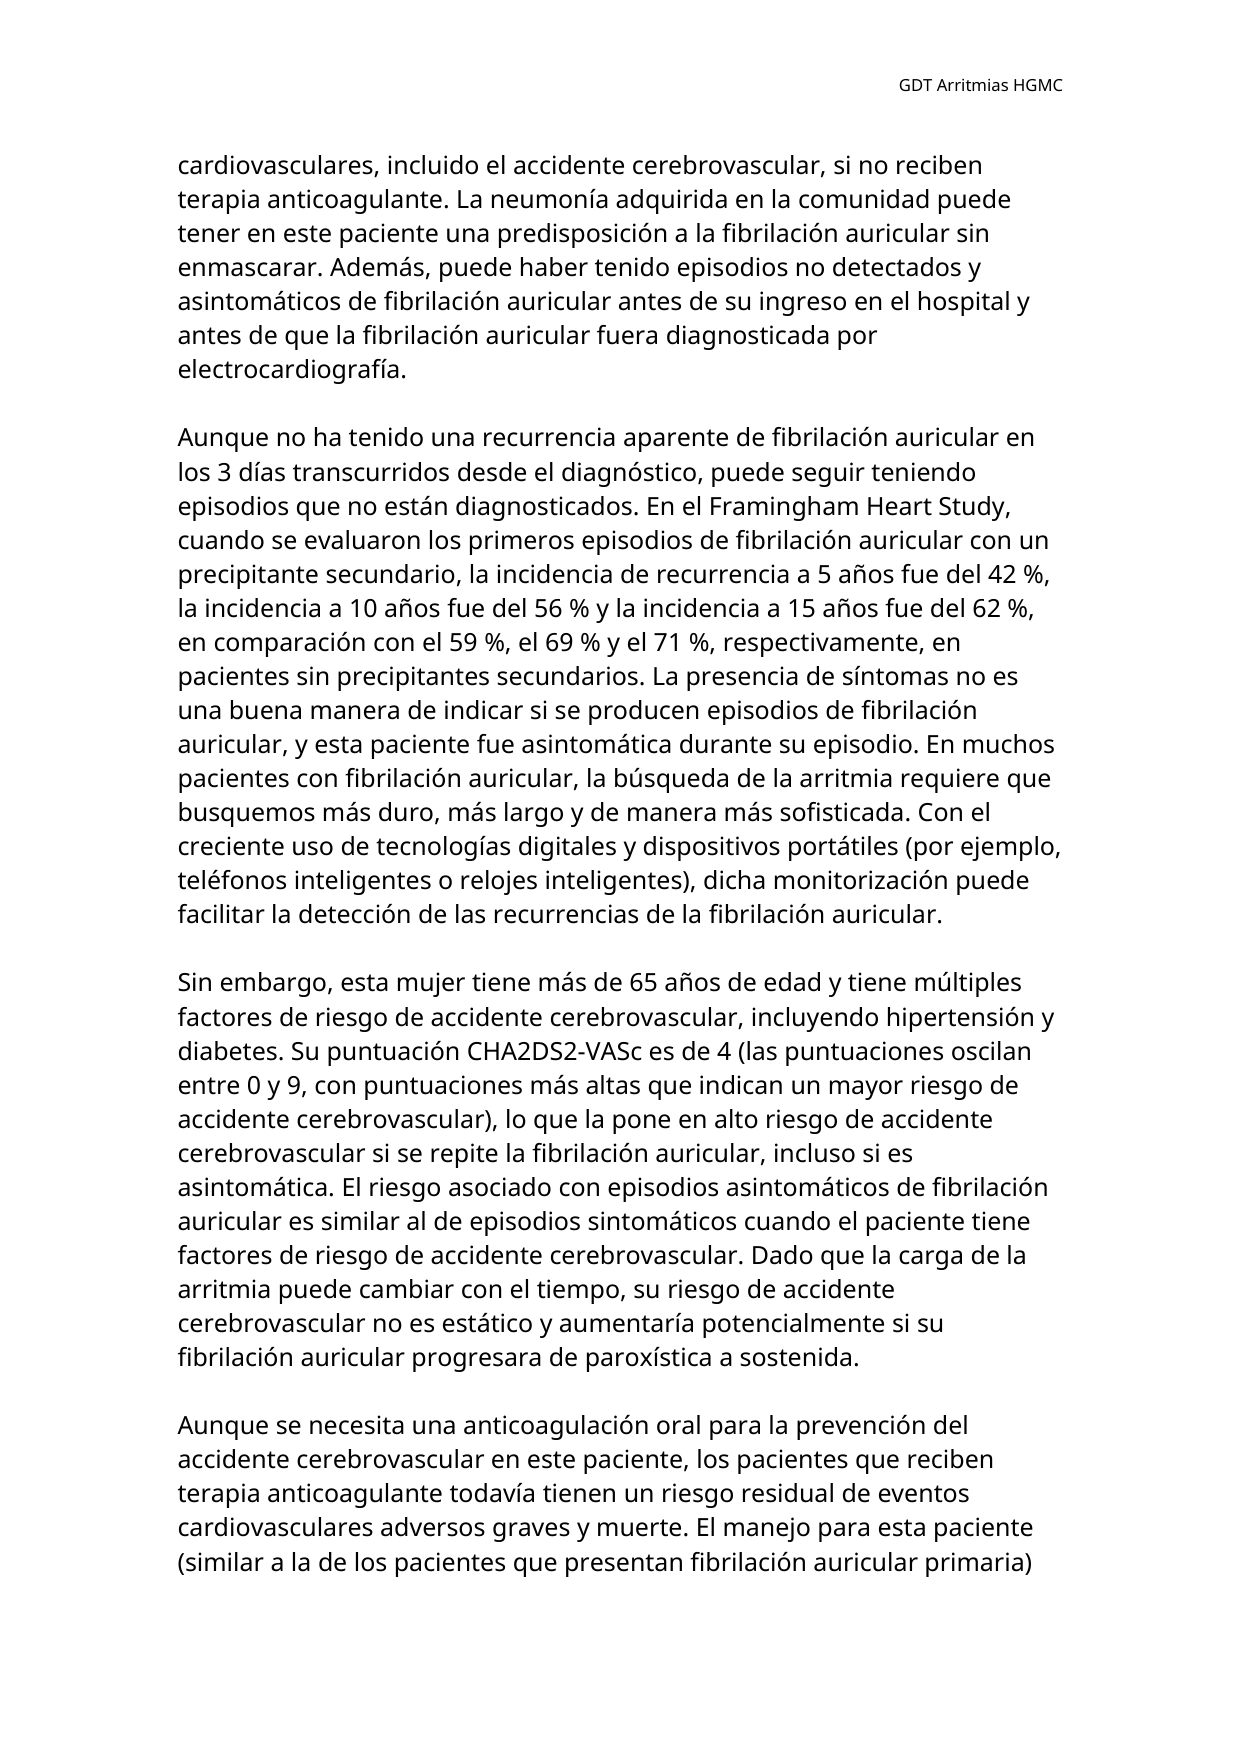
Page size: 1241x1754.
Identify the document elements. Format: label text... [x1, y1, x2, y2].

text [177, 1408, 1063, 1578]
text Aunque no ha tenido una recurrencia aparente de fibrilación auricular en los 3 días transcurridos desde el diagnóstico, puede seguir teniendo episodios que no están diagnosticados. En el Framingham Heart Study, cuando se evaluaron los primeros episodios de fibrilación auricular con un precipitante secundario, la incidencia de recurrencia a 5 años fue del 42 %, la incidencia a 10 años fue del 56 % y la incidencia a 15 años fue del 62 %, en comparación con el 59 %, el 69 % y el 71 %, respectivamente, en pacientes sin precipitantes secundarios. La presencia de síntomas no es una buena manera de indicar si se producen episodios de fibrilación auricular, y esta paciente fue asintomática durante su episodio. En muchos pacientes con fibrilación auricular, la búsqueda de la arritmia requiere que busquemos más duro, más largo y de manera más sofisticada. Con el creciente uso de tecnologías digitales y dispositivos portátiles (por ejemplo, teléfonos inteligentes o relojes inteligentes), dicha monitorización puede facilitar la detección de las recurrencias de la fibrilación auricular. [177, 420, 1063, 931]
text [177, 148, 1063, 386]
text Sin embargo, esta mujer tiene más de 65 años de edad y tiene múltiples factores de riesgo de accidente cerebrovascular, incluyendo hipertensión y diabetes. Su puntuación CHA2DS2-VASc es de 4 (las puntuaciones oscilan entre 0 y 9, con puntuaciones más altas que indican un mayor riesgo de accidente cerebrovascular), lo que la pone en alto riesgo de accidente cerebrovascular si se repite la fibrilación auricular, incluso si es asintomática. El riesgo asociado con episodios asintomáticos de fibrilación auricular es similar al de episodios sintomáticos cuando el paciente tiene factores de riesgo de accidente cerebrovascular. Dado que la carga de la arritmia puede cambiar con el tiempo, su riesgo de accidente cerebrovascular no es estático y aumentaría potencialmente si su fibrilación auricular progresara de paroxística a sostenida. [177, 965, 1063, 1374]
